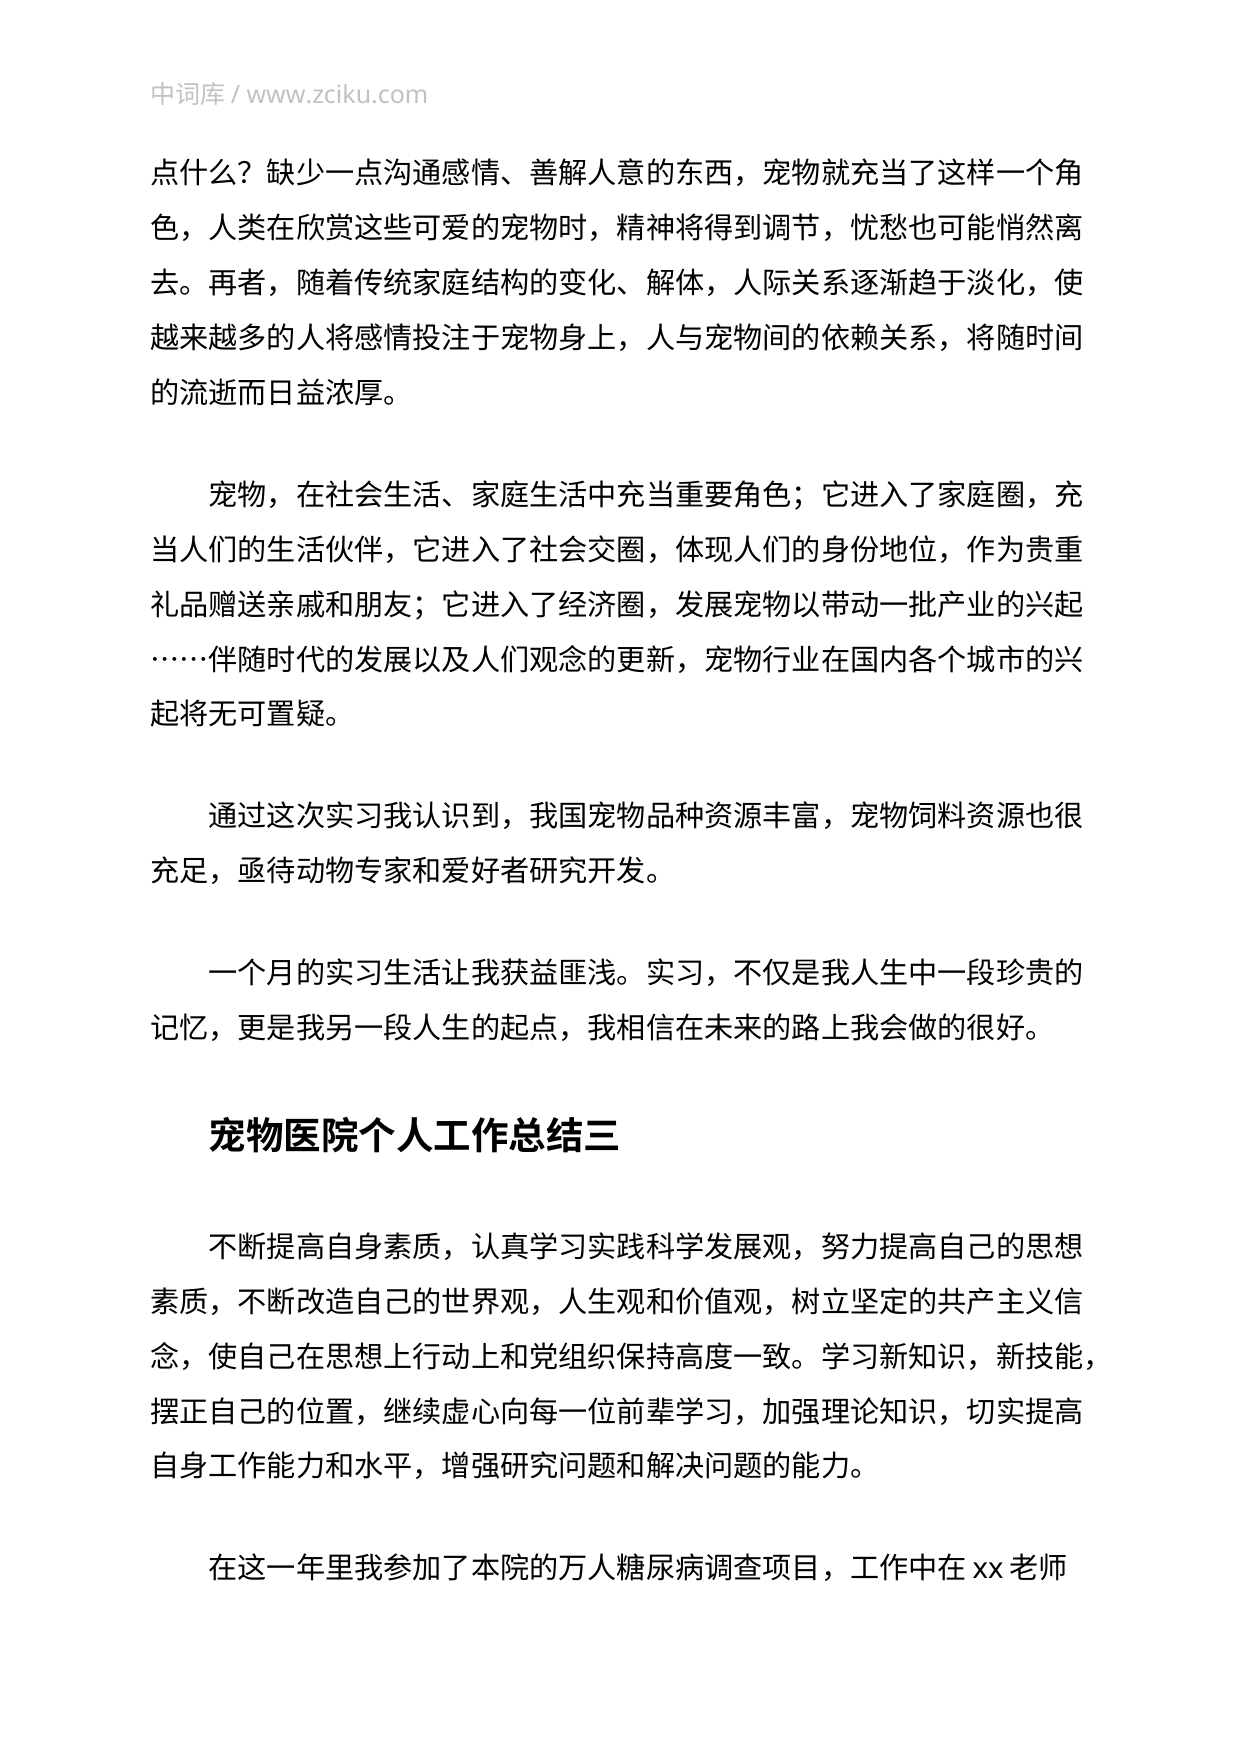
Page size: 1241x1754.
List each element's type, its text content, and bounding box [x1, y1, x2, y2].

text 通过这次实习我认识到，我国宠物品种资源丰富，宠物饲料资源也很充足，亟待动物专家和爱好者研究开发。 [150, 793, 1090, 890]
text 宠物，在社会生活、家庭生活中充当重要角色；它进入了家庭圈，充当人们的生活伙伴，它进入了社会交圈，体现人们的身份地位，作为贵重礼品赠送亲戚和朋友；它进入了经济圈，发展宠物以带动一批产业的兴起……伴随时代的发展以及人们观念的更新，宠物行业在国内各个城市的兴起将无可置疑。 [150, 471, 1090, 733]
text 不断提高自身素质，认真学习实践科学发展观，努力提高自己的思想素质，不断改造自己的世界观，人生观和价值观，树立坚定的共产主义信念，使自己在思想上行动上和党组织保持高度一致。学习新知识，新技能，摆正自己的位置，继续虚心向每一位前辈学习，加强理论知识，切实提高自身工作能力和水平，增强研究问题和解决问题的能力。 [150, 1223, 1090, 1485]
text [150, 1545, 1090, 1587]
text 宠物医院个人工作总结三 [150, 1106, 1090, 1160]
text 一个月的实习生活让我获益匪浅。实习，不仅是我人生中一段珍贵的记忆，更是我另一段人生的起点，我相信在未来的路上我会做的很好。 [150, 949, 1090, 1047]
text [150, 150, 1090, 412]
